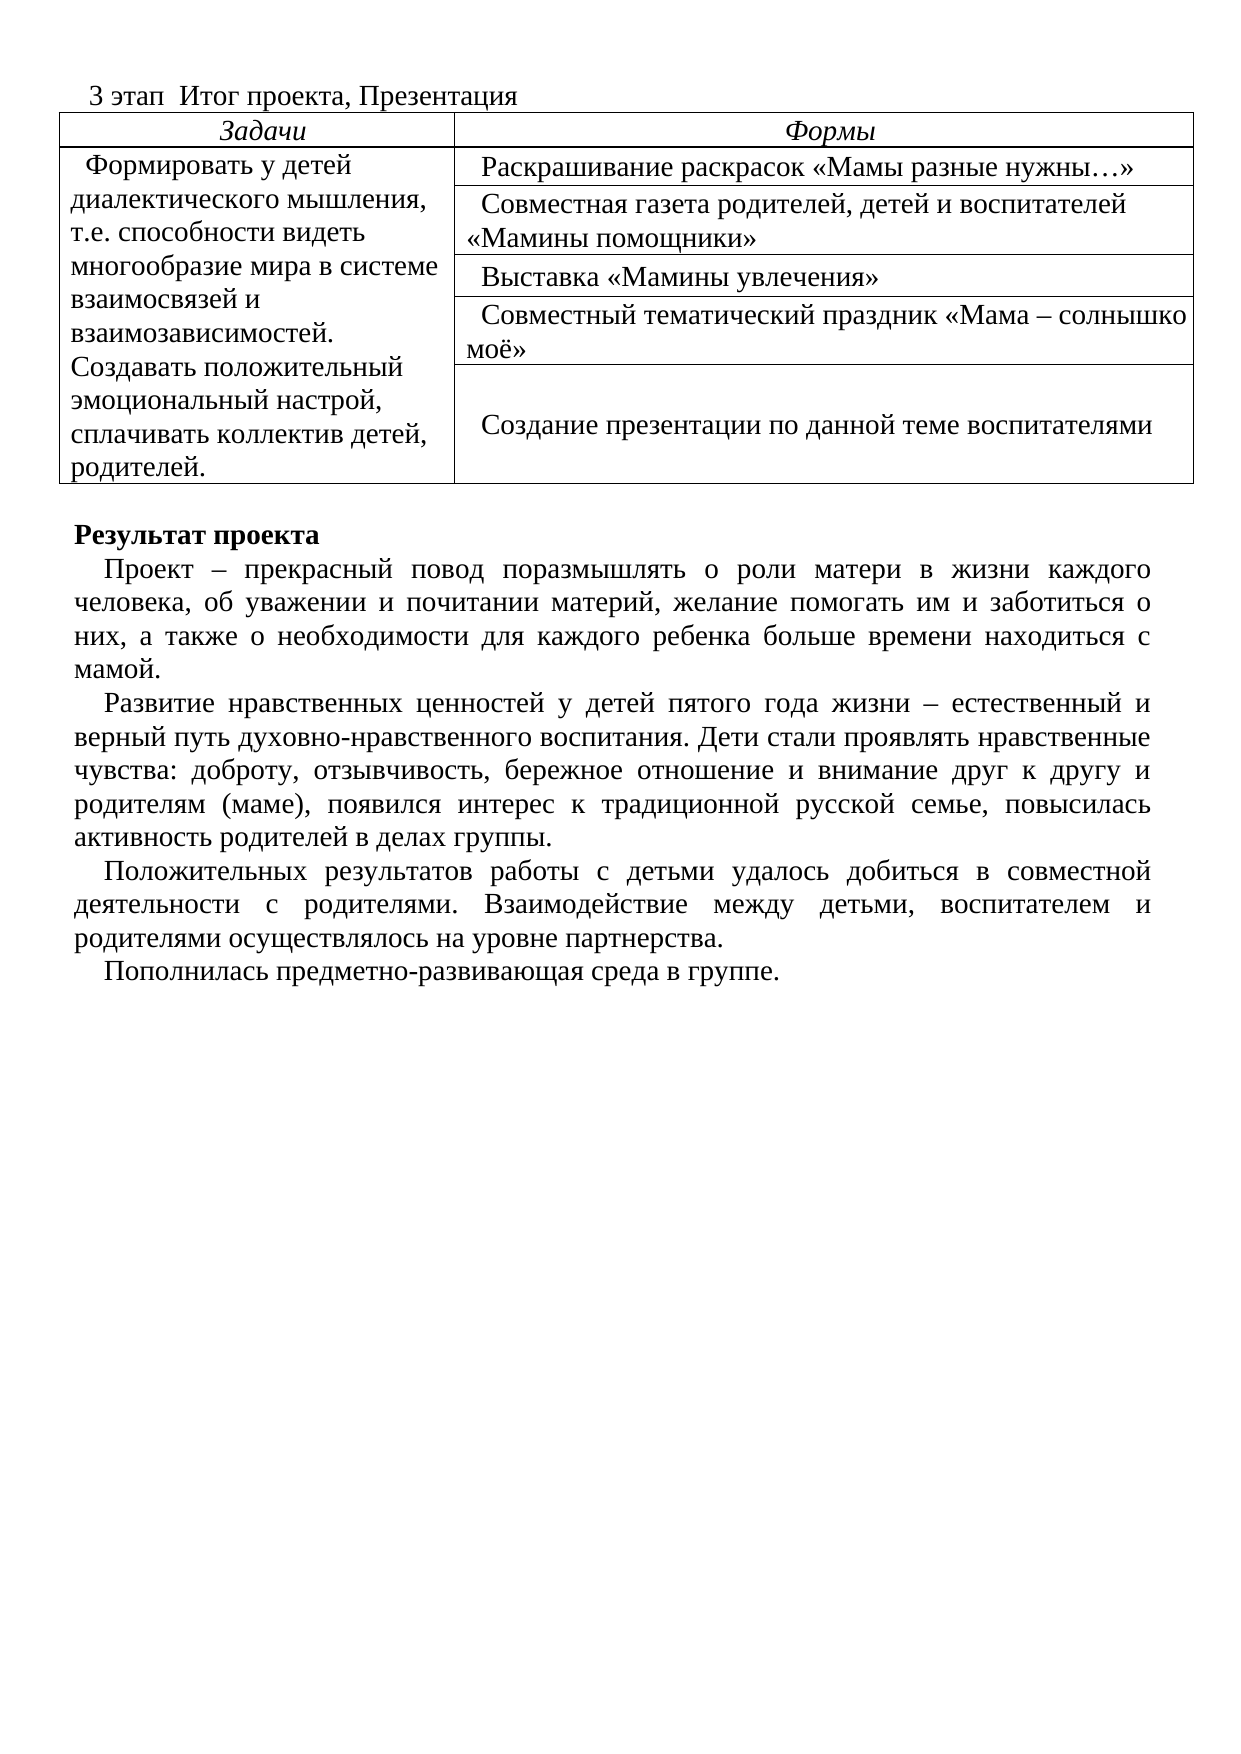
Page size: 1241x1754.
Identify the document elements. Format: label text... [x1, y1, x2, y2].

text Пополнилась предметно-развивающая среда в группе. [74, 953, 1152, 987]
text Результат проекта [74, 517, 1152, 551]
table_cell Формировать у детей диалектического мышления, т.е. способности видеть многообразие мира в системе взаимосвязей и взаимозависимостей. Создавать положительный эмоциональный настрой, сплачивать коллектив детей, родителей. [60, 148, 454, 483]
text Развитие нравственных ценностей у детей пятого года жизни – естественный и верный путь духовно-нравственного воспитания. Дети стали проявлять нравственные чувства: доброту, отзывчивость, бережное отношение и внимание друг к другу и родителям (маме), появился интерес к традиционной русской семье, повысилась активность родителей в делах группы. [74, 685, 1152, 853]
table_cell Совместная газета родителей, детей и воспитателей «Мамины помощники» [455, 186, 1193, 253]
text 3 этап Итог проекта, Презентация [74, 78, 1167, 112]
text Положительных результатов работы с детьми удалось добиться в совместной деятельности с родителями. Взаимодействие между детьми, воспитателем и родителями осуществлялось на уровне партнерства. [74, 853, 1152, 953]
table_cell Выставка «Мамины увлечения» [455, 255, 1193, 296]
table_cell Раскрашивание раскрасок «Мамы разные нужны…» [455, 148, 1193, 185]
table_header Задачи [60, 113, 454, 146]
table_cell Совместный тематический праздник «Мама – солнышко моё» [455, 297, 1193, 364]
text Проект – прекрасный повод поразмышлять о роли матери в жизни каждого человека, об уважении и почитании материй, желание помогать им и заботиться о них, а также о необходимости для каждого ребенка больше времени находиться с мамой. [74, 551, 1152, 685]
table_cell Создание презентации по данной теме воспитателями [455, 365, 1193, 483]
table_header Формы [455, 113, 1193, 146]
